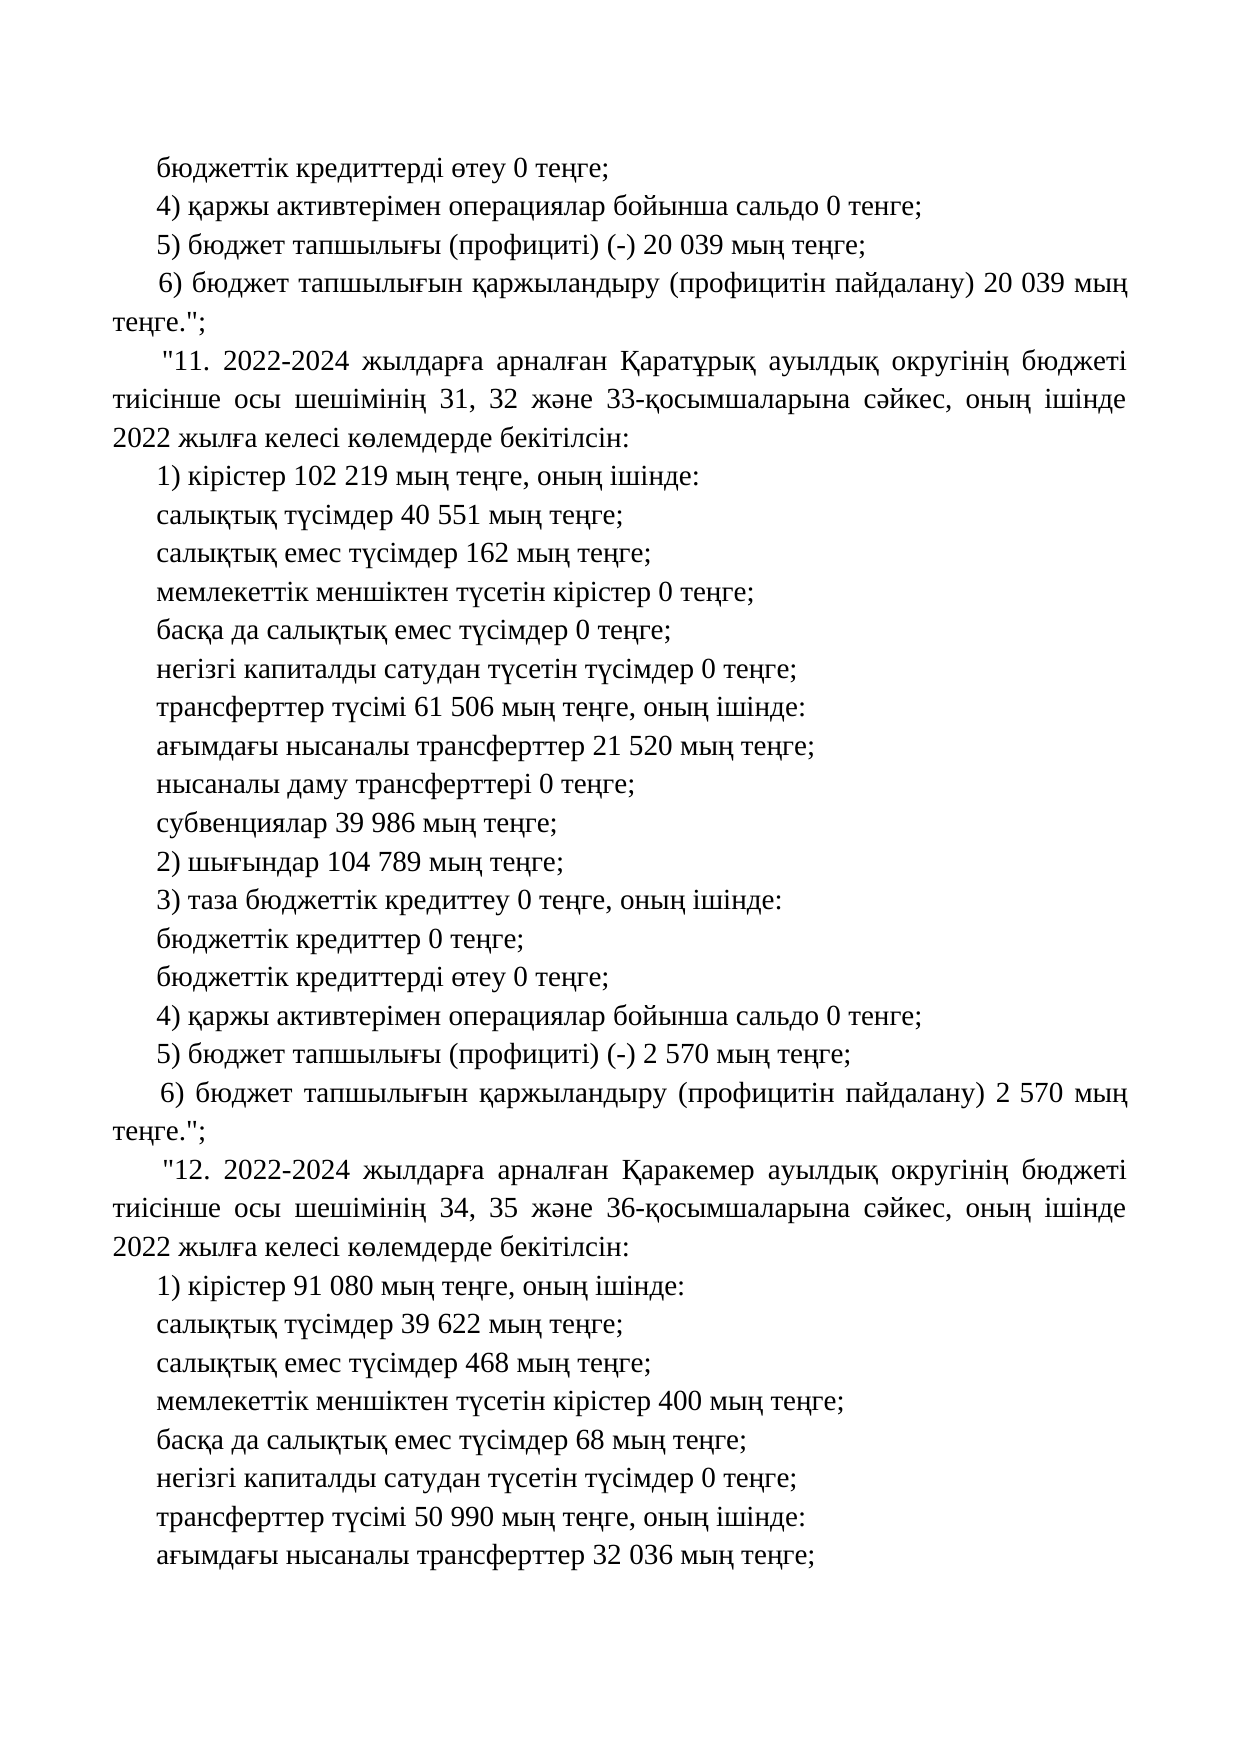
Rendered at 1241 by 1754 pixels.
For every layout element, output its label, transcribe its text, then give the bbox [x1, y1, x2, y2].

text 2) шығындар 104 789 мың теңге; [112, 844, 1128, 877]
text трансферттер түсімі 50 990 мың теңге, оның ішінде: [112, 1499, 1128, 1532]
text салықтық түсімдер 39 622 мың теңге; [112, 1306, 1128, 1340]
text басқа да салықтық емес түсiмдер 0 теңге; [112, 612, 1128, 646]
text мемлекеттік меншіктен түсетін кірістер 0 теңге; [112, 574, 1128, 607]
text 4) қаржы активтерімен операциялар бойынша сальдо 0 тенге; [112, 188, 1128, 222]
text мемлекеттік меншіктен түсетін кірістер 400 мың теңге; [112, 1383, 1128, 1417]
text ағымдағы нысаналы трансферттер 21 520 мың теңге; [112, 728, 1128, 762]
text 5) бюджет тапшылығы (профициті) (-) 2 570 мың теңге; [112, 1036, 1128, 1070]
text "11. 2022-2024 жылдарға арналған Қаратұрық ауылдық округінің бюджеті тиісінше осы шешімінің 31, 32 және 33-қосымшаларына сәйкес, оның ішінде 2022 жылға келесі көлемдерде бекітілсін: [112, 343, 1128, 453]
text бюджеттік кредиттер 0 теңге; [112, 921, 1128, 954]
text 1) кірістер 102 219 мың теңге, оның ішінде: [112, 458, 1128, 492]
text салықтық емес түсімдер 468 мың теңге; [112, 1345, 1128, 1378]
text салықтық емес түсімдер 162 мың теңге; [112, 535, 1128, 569]
text 4) қаржы активтерімен операциялар бойынша сальдо 0 тенге; [112, 998, 1128, 1031]
text 3) таза бюджеттік кредиттеу 0 теңге, оның ішінде: [112, 882, 1128, 916]
text негізгі капиталды сатудан түсетін түсімдер 0 теңге; [112, 1460, 1128, 1494]
text негізгі капиталды сатудан түсетін түсімдер 0 теңге; [112, 651, 1128, 684]
text бюджеттік кредиттерді өтеу 0 теңге; [112, 150, 1128, 183]
text трансферттер түсімі 61 506 мың теңге, оның ішінде: [112, 689, 1128, 723]
text басқа да салықтық емес түсiмдер 68 мың теңге; [112, 1422, 1128, 1455]
text 6) бюджет тапшылығын қаржыландыру (профицитін пайдалану) 20 039 мың теңге."; [112, 266, 1128, 338]
text субвенциялар 39 986 мың теңге; [112, 805, 1128, 839]
text 5) бюджет тапшылығы (профициті) (-) 20 039 мың теңге; [112, 227, 1128, 261]
text "12. 2022-2024 жылдарға арналған Қаракемер ауылдық округінің бюджеті тиісінше осы шешімінің 34, 35 және 36-қосымшаларына сәйкес, оның ішінде 2022 жылға келесі көлемдерде бекітілсін: [112, 1152, 1128, 1263]
text 1) кірістер 91 080 мың теңге, оның ішінде: [112, 1268, 1128, 1301]
text салықтық түсімдер 40 551 мың теңге; [112, 497, 1128, 530]
text ағымдағы нысаналы трансферттер 32 036 мың теңге; [112, 1537, 1128, 1571]
text бюджеттік кредиттерді өтеу 0 теңге; [112, 959, 1128, 993]
text 6) бюджет тапшылығын қаржыландыру (профицитін пайдалану) 2 570 мың теңге."; [112, 1075, 1128, 1147]
text нысаналы даму трансферттері 0 теңге; [112, 767, 1128, 800]
